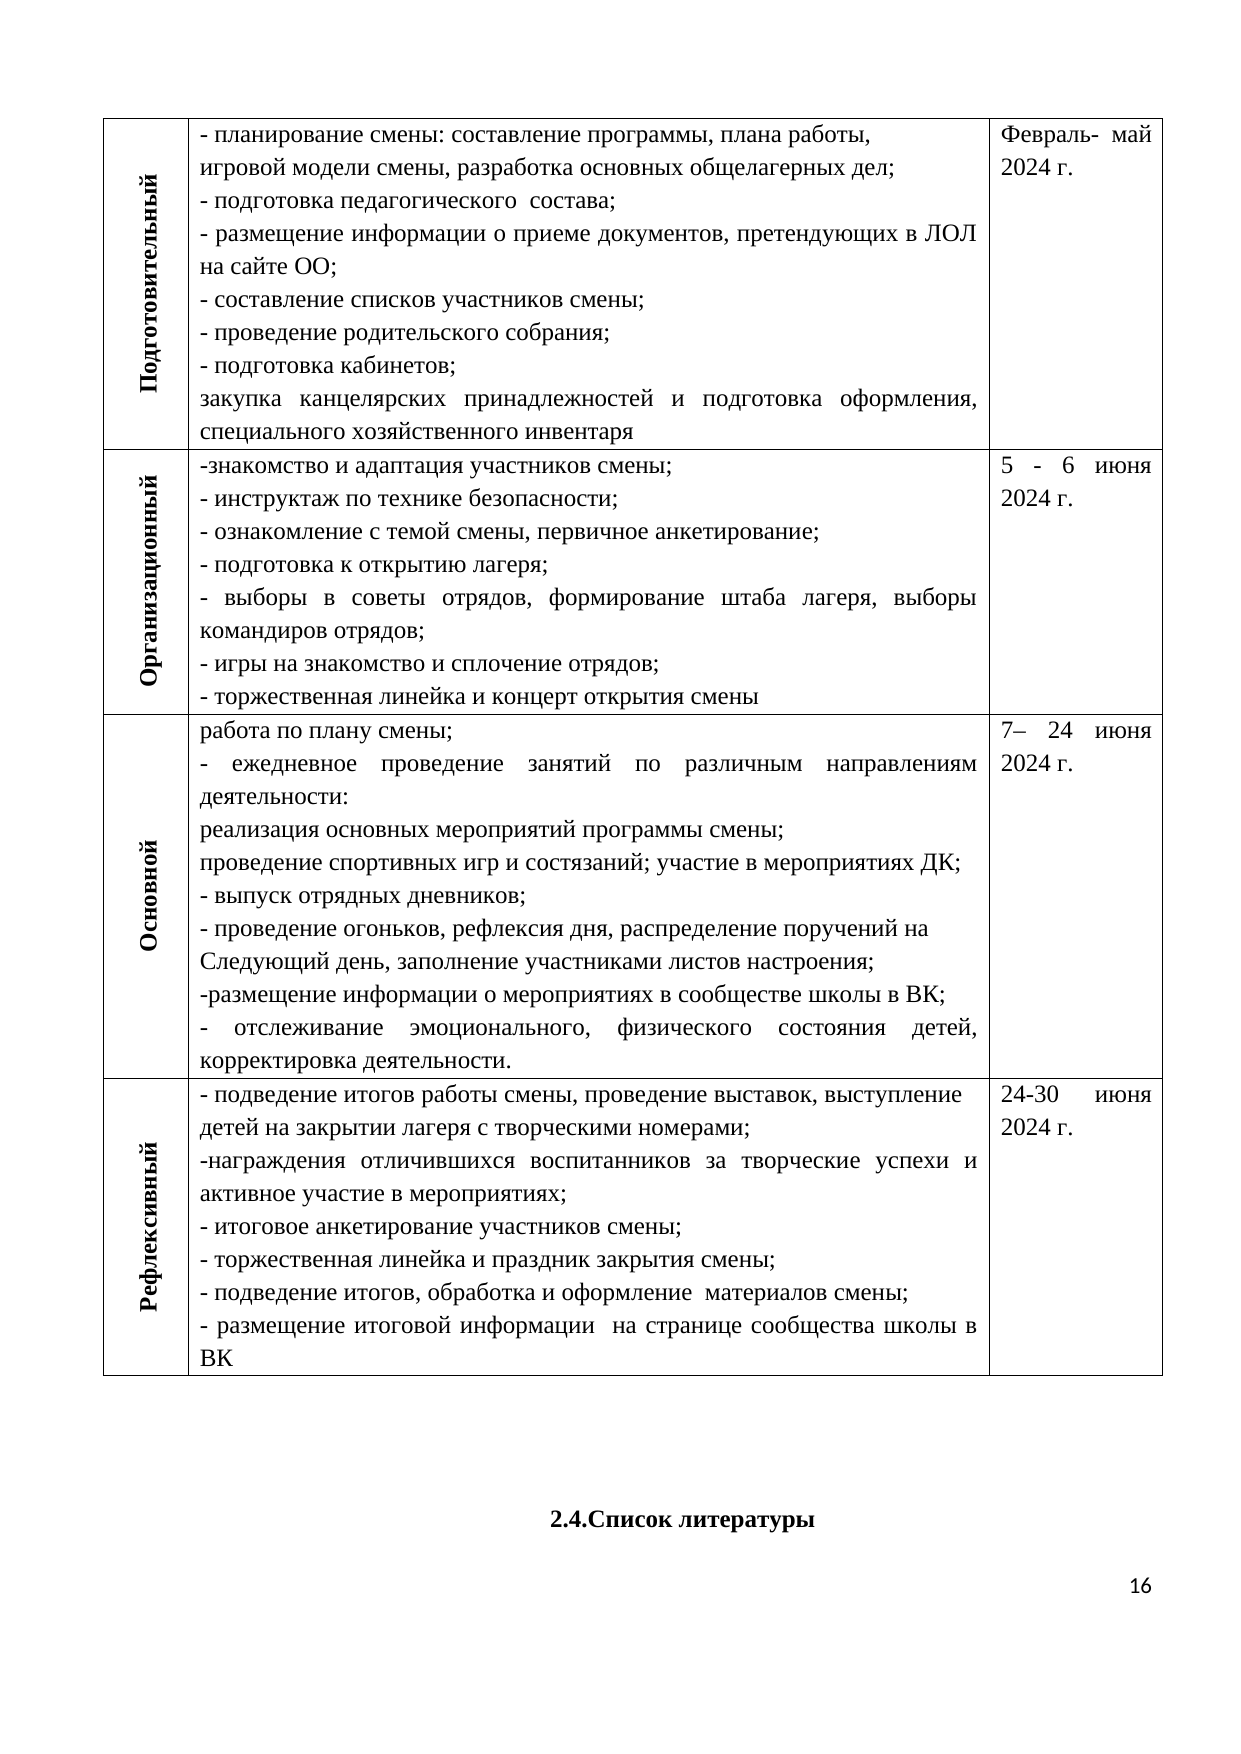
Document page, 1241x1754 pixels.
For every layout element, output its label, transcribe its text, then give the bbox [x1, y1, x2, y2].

table_cell Подготовительный [104, 119, 188, 449]
table_cell 7– 24 июня 2024 г. [990, 715, 1162, 1078]
list Список литературы [213, 1504, 1152, 1533]
table_cell - подведение итогов работы смены, проведение выставок, выступление детей на закрытии лагеря с творческими номерами; -награждения отличившихся воспитанников за творческие успехи и активное участие в мероприятиях; - итоговое анкетирование участников смены; - торжественная линейка и праздник закрытия смены; - подведение итогов, обработка и оформление материалов смены; - размещение итоговой информации на странице сообщества школы в ВК [189, 1079, 989, 1375]
table_cell 5 - 6 июня 2024 г. [990, 450, 1162, 714]
table_cell 24-30 июня 2024 г. [990, 1079, 1162, 1375]
table_cell -знакомство и адаптация участников смены; - инструктаж по технике безопасности; - ознакомление с темой смены, первичное анкетирование; - подготовка к открытию лагеря; - выборы в советы отрядов, формирование штаба лагеря, выборы командиров отрядов; - игры на знакомство и сплочение отрядов; - торжественная линейка и концерт открытия смены [189, 450, 989, 714]
table_cell Рефлексивный [104, 1079, 188, 1375]
table_cell Основной [104, 715, 188, 1078]
table_cell работа по плану смены; - ежедневное проведение занятий по различным направлениям деятельности: реализация основных мероприятий программы смены; проведение спортивных игр и состязаний; участие в мероприятиях ДК; - выпуск отрядных дневников; - проведение огоньков, рефлексия дня, распределение поручений на Следующий день, заполнение участниками листов настроения; -размещение информации о мероприятиях в сообществе школы в ВК; - отслеживание эмоционального, физического состояния детей, корректировка деятельности. [189, 715, 989, 1078]
table_cell Февраль- май 2024 г. [990, 119, 1162, 449]
table_cell Организационный [104, 450, 188, 714]
table_cell - планирование смены: составление программы, плана работы, игровой модели смены, разработка основных общелагерных дел; - подготовка педагогического состава; - размещение информации о приеме документов, претендующих в ЛОЛ на сайте ОО; - составление списков участников смены; - проведение родительского собрания; - подготовка кабинетов; закупка канцелярских принадлежностей и подготовка оформления, специального хозяйственного инвентаря [189, 119, 989, 449]
